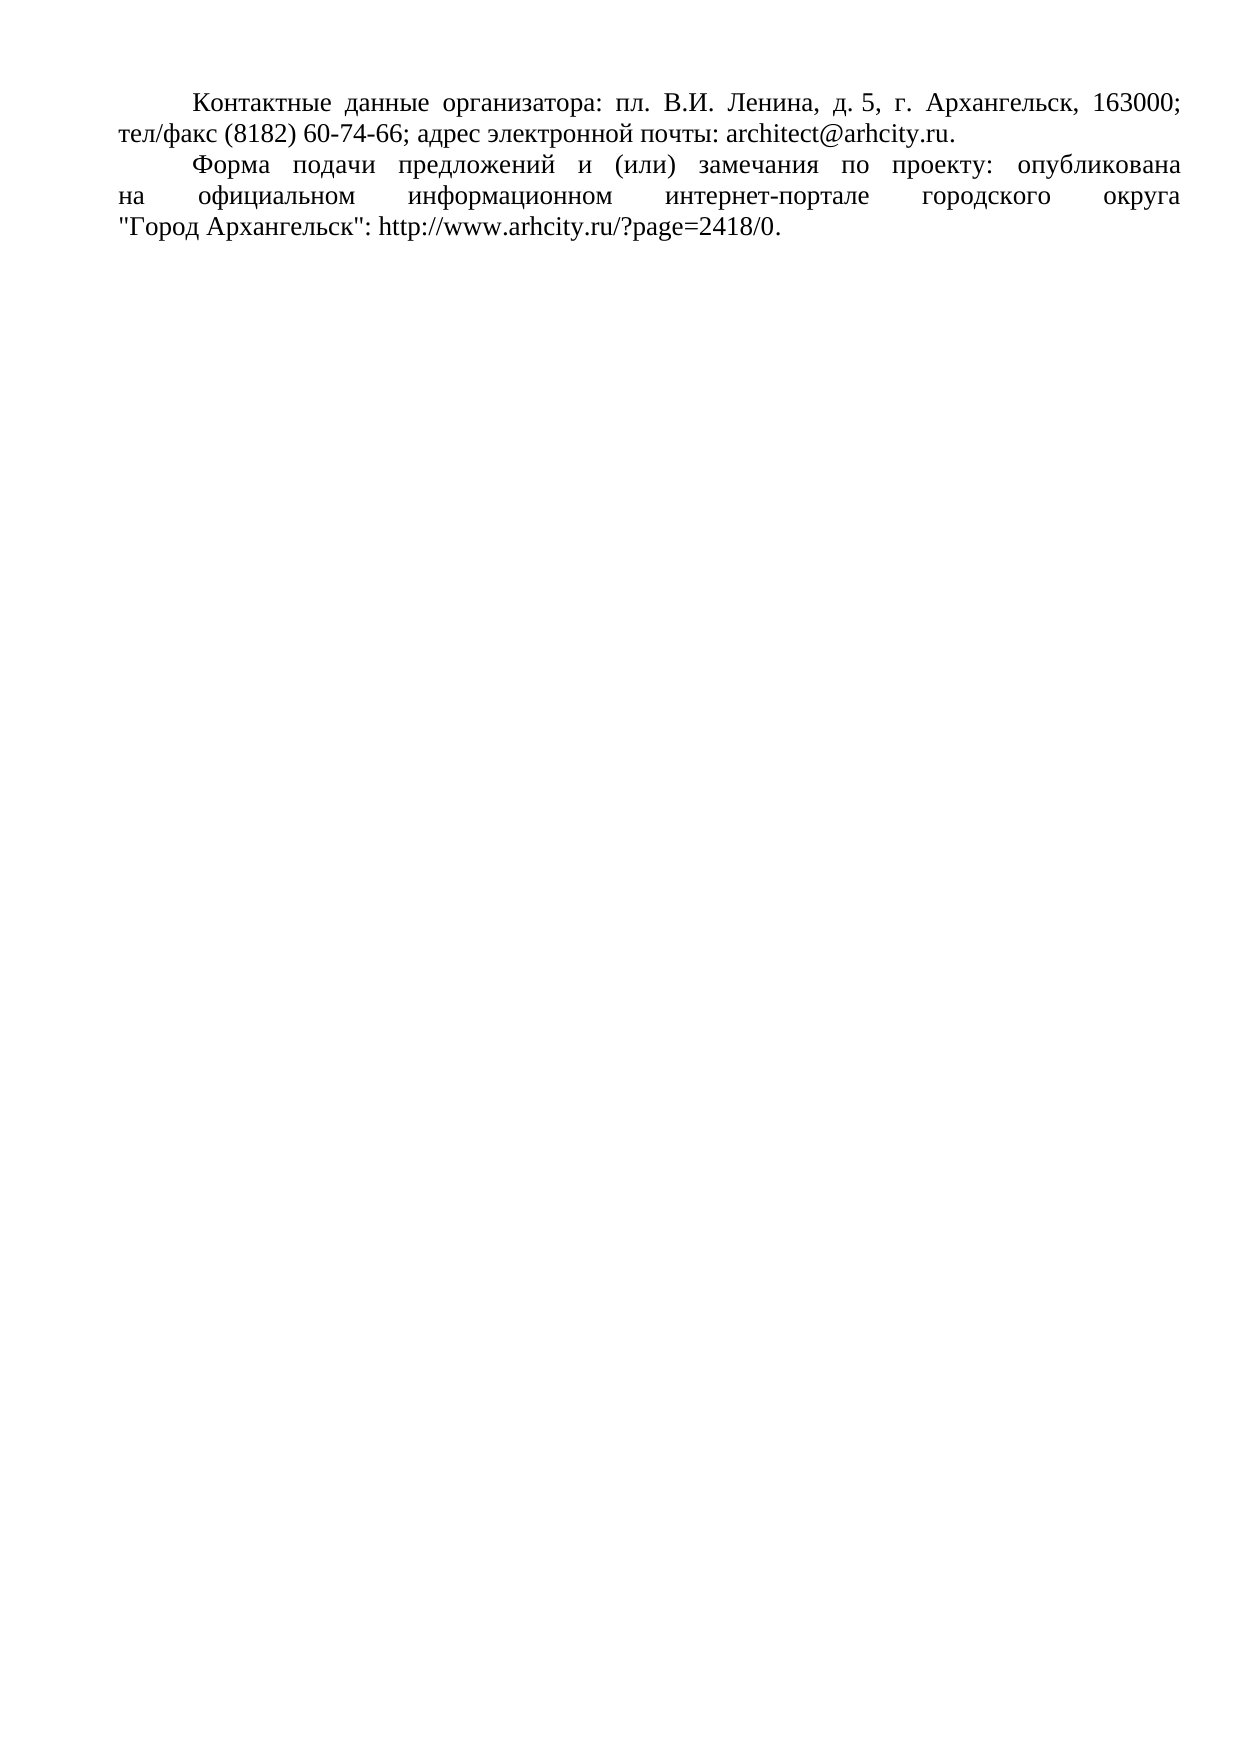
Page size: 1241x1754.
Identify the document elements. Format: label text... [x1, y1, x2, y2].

text Контактные данные организатора: пл. В.И. Ленина, д. 5, г. Архангельск, 163000; тел/факс (8182) 60-74-66; адрес электронной почты: architect@arhcity.ru. [118, 86, 1181, 148]
text Форма подачи предложений и (или) замечания по проекту: опубликована на официальном информационном интернет-портале городского округа "Город Архангельск": http://www.arhcity.ru/?page=2418/0. [118, 148, 1181, 241]
